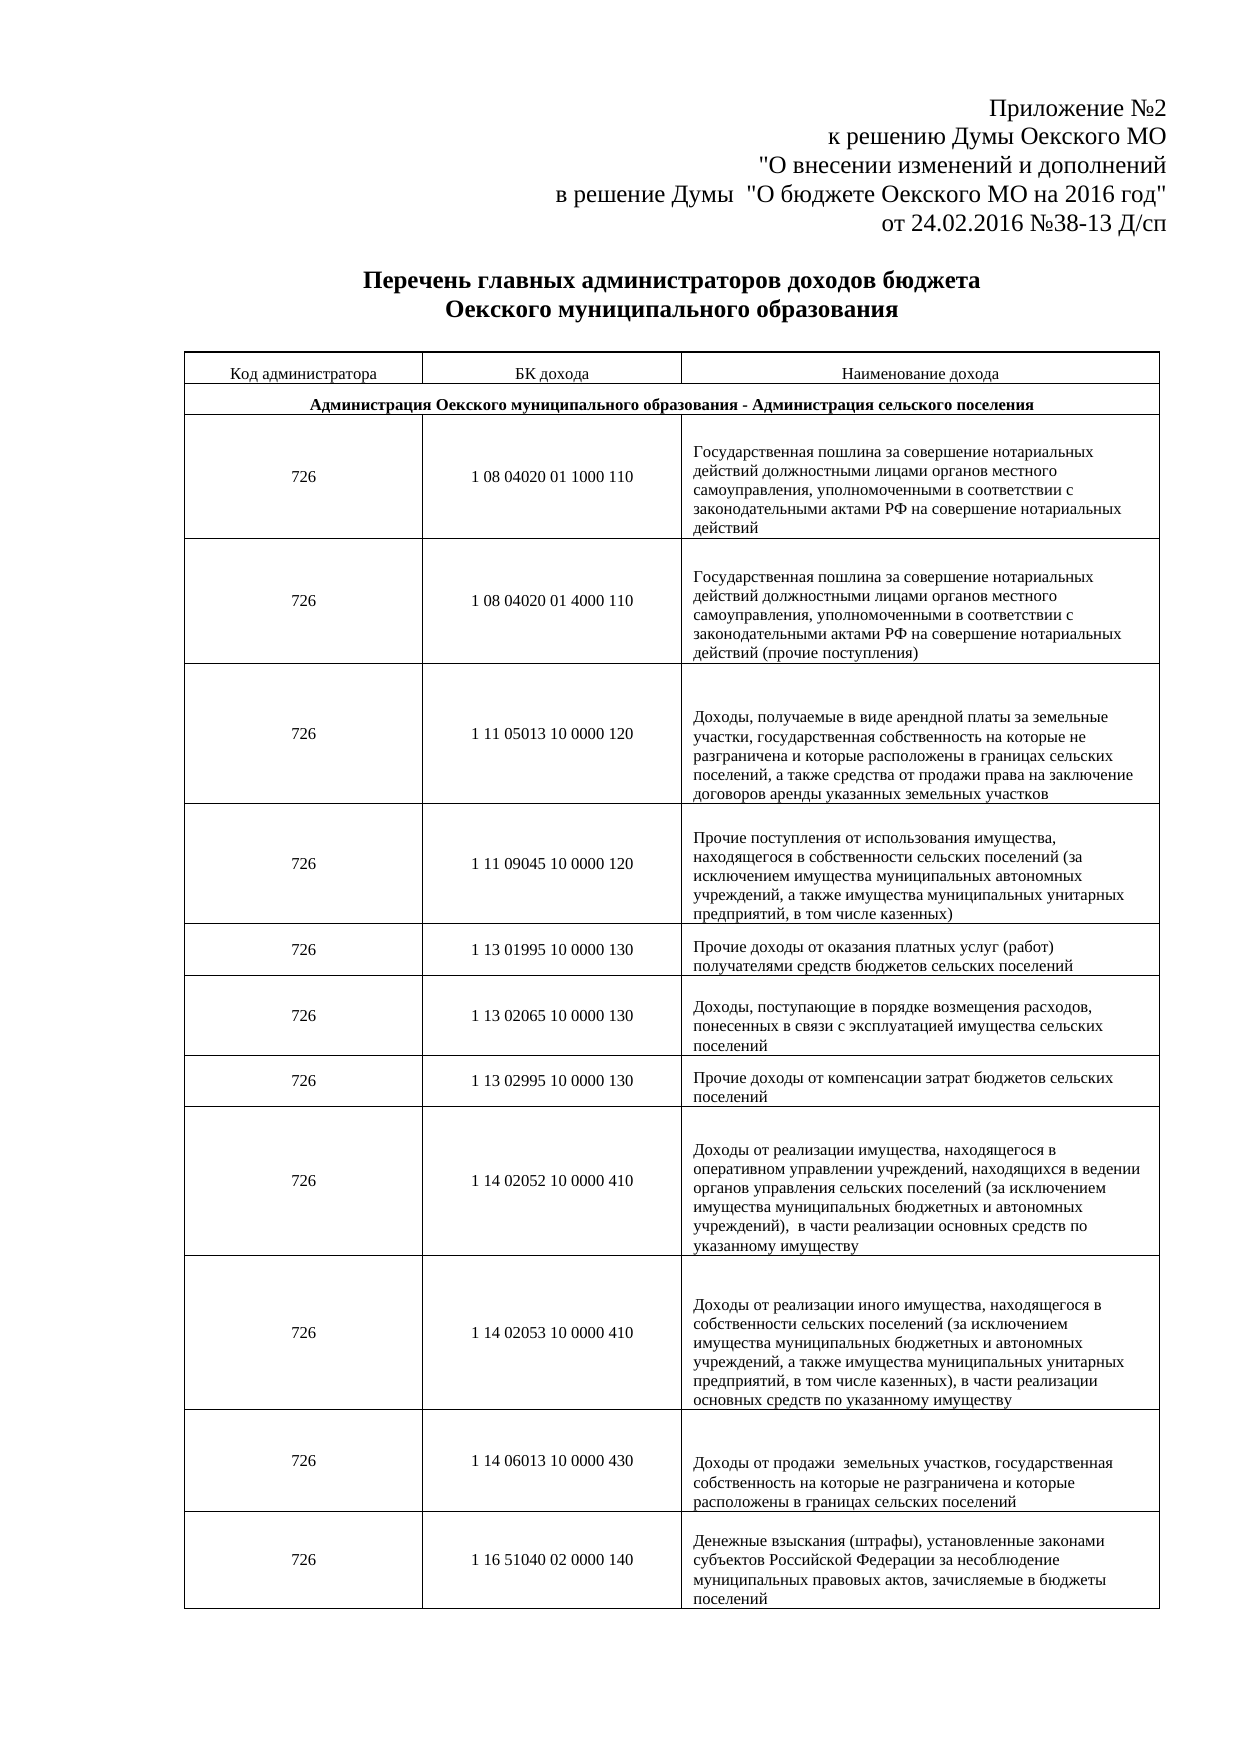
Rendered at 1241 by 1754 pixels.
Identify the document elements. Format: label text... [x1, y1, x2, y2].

text к решению Думы Оекского МО [177, 121, 1167, 150]
table_cell 726 [185, 1512, 422, 1608]
table_cell 1 16 51040 02 0000 140 [423, 1512, 681, 1608]
table_cell 1 14 02053 10 0000 410 [423, 1256, 681, 1409]
table_cell Прочие доходы от оказания платных услуг (работ) получателями средств бюджетов сельских поселений [682, 924, 1159, 975]
table_cell 726 [185, 1056, 422, 1106]
table_cell 1 11 09045 10 0000 120 [423, 804, 681, 923]
text в решение Думы "О бюджете Оекского МО на 2016 год" [177, 179, 1167, 208]
text от 24.02.2016 №38-13 Д/сп [177, 208, 1167, 236]
table_cell Доходы от реализации имущества, находящегося в оперативном управлении учреждений, находящихся в ведении органов управления сельских поселений (за исключением имущества муниципальных бюджетных и автономных учреждений), в части реализации основных средств по указанному имуществу [682, 1107, 1159, 1254]
table_cell Государственная пошлина за совершение нотариальных действий должностными лицами органов местного самоуправления, уполномоченными в соответствии с законодательными актами РФ на совершение нотариальных действий (прочие поступления) [682, 539, 1159, 662]
table_cell 726 [185, 1107, 422, 1254]
table_header Код администратора [185, 353, 422, 383]
table_cell 726 [185, 539, 422, 662]
table_cell Доходы, поступающие в порядке возмещения расходов, понесенных в связи с эксплуатацией имущества сельских поселений [682, 976, 1159, 1054]
table_cell 726 [185, 664, 422, 803]
table_cell 1 14 02052 10 0000 410 [423, 1107, 681, 1254]
table_cell 726 [185, 1410, 422, 1511]
table_cell 726 [185, 1256, 422, 1409]
text "О внесении изменений и дополнений [177, 150, 1167, 179]
table_cell 1 13 01995 10 0000 130 [423, 924, 681, 975]
table_cell Денежные взыскания (штрафы), установленные законами субъектов Российской Федерации за несоблюдение муниципальных правовых актов, зачисляемые в бюджеты поселений [682, 1512, 1159, 1608]
table_header БК дохода [423, 353, 681, 383]
table_cell 1 13 02065 10 0000 130 [423, 976, 681, 1054]
table_cell Администрация Оекского муниципального образования - Администрация сельского поселения [185, 384, 1159, 414]
table_cell Государственная пошлина за совершение нотариальных действий должностными лицами органов местного самоуправления, уполномоченными в соответствии с законодательными актами РФ на совершение нотариальных действий [682, 415, 1159, 537]
table_cell Доходы, получаемые в виде арендной платы за земельные участки, государственная собственность на которые не разграничена и которые расположены в границах сельских поселений, а также средства от продажи права на заключение договоров аренды указанных земельных участков [682, 664, 1159, 803]
text Оекского муниципального образования [177, 294, 1167, 323]
table_cell 1 08 04020 01 1000 110 [423, 415, 681, 537]
table_cell 726 [185, 976, 422, 1054]
table_cell 726 [185, 924, 422, 975]
table_cell Прочие поступления от использования имущества, находящегося в собственности сельских поселений (за исключением имущества муниципальных автономных учреждений, а также имущества муниципальных унитарных предприятий, в том числе казенных) [682, 804, 1159, 923]
table_cell 1 13 02995 10 0000 130 [423, 1056, 681, 1106]
table_header Наименование дохода [682, 353, 1159, 383]
table_cell 726 [185, 415, 422, 537]
table_cell Прочие доходы от компенсации затрат бюджетов сельских поселений [682, 1056, 1159, 1106]
table_cell 1 08 04020 01 4000 110 [423, 539, 681, 662]
table_cell Доходы от продажи земельных участков, государственная собственность на которые не разграничена и которые расположены в границах сельских поселений [682, 1410, 1159, 1511]
table_cell 726 [185, 804, 422, 923]
text Перечень главных администраторов доходов бюджета [177, 265, 1167, 294]
text Приложение №2 [177, 93, 1167, 121]
table_cell Доходы от реализации иного имущества, находящегося в собственности сельских поселений (за исключением имущества муниципальных бюджетных и автономных учреждений, а также имущества муниципальных унитарных предприятий, в том числе казенных), в части реализации основных средств по указанному имуществу [682, 1256, 1159, 1409]
table_cell 1 11 05013 10 0000 120 [423, 664, 681, 803]
table_cell 1 14 06013 10 0000 430 [423, 1410, 681, 1511]
